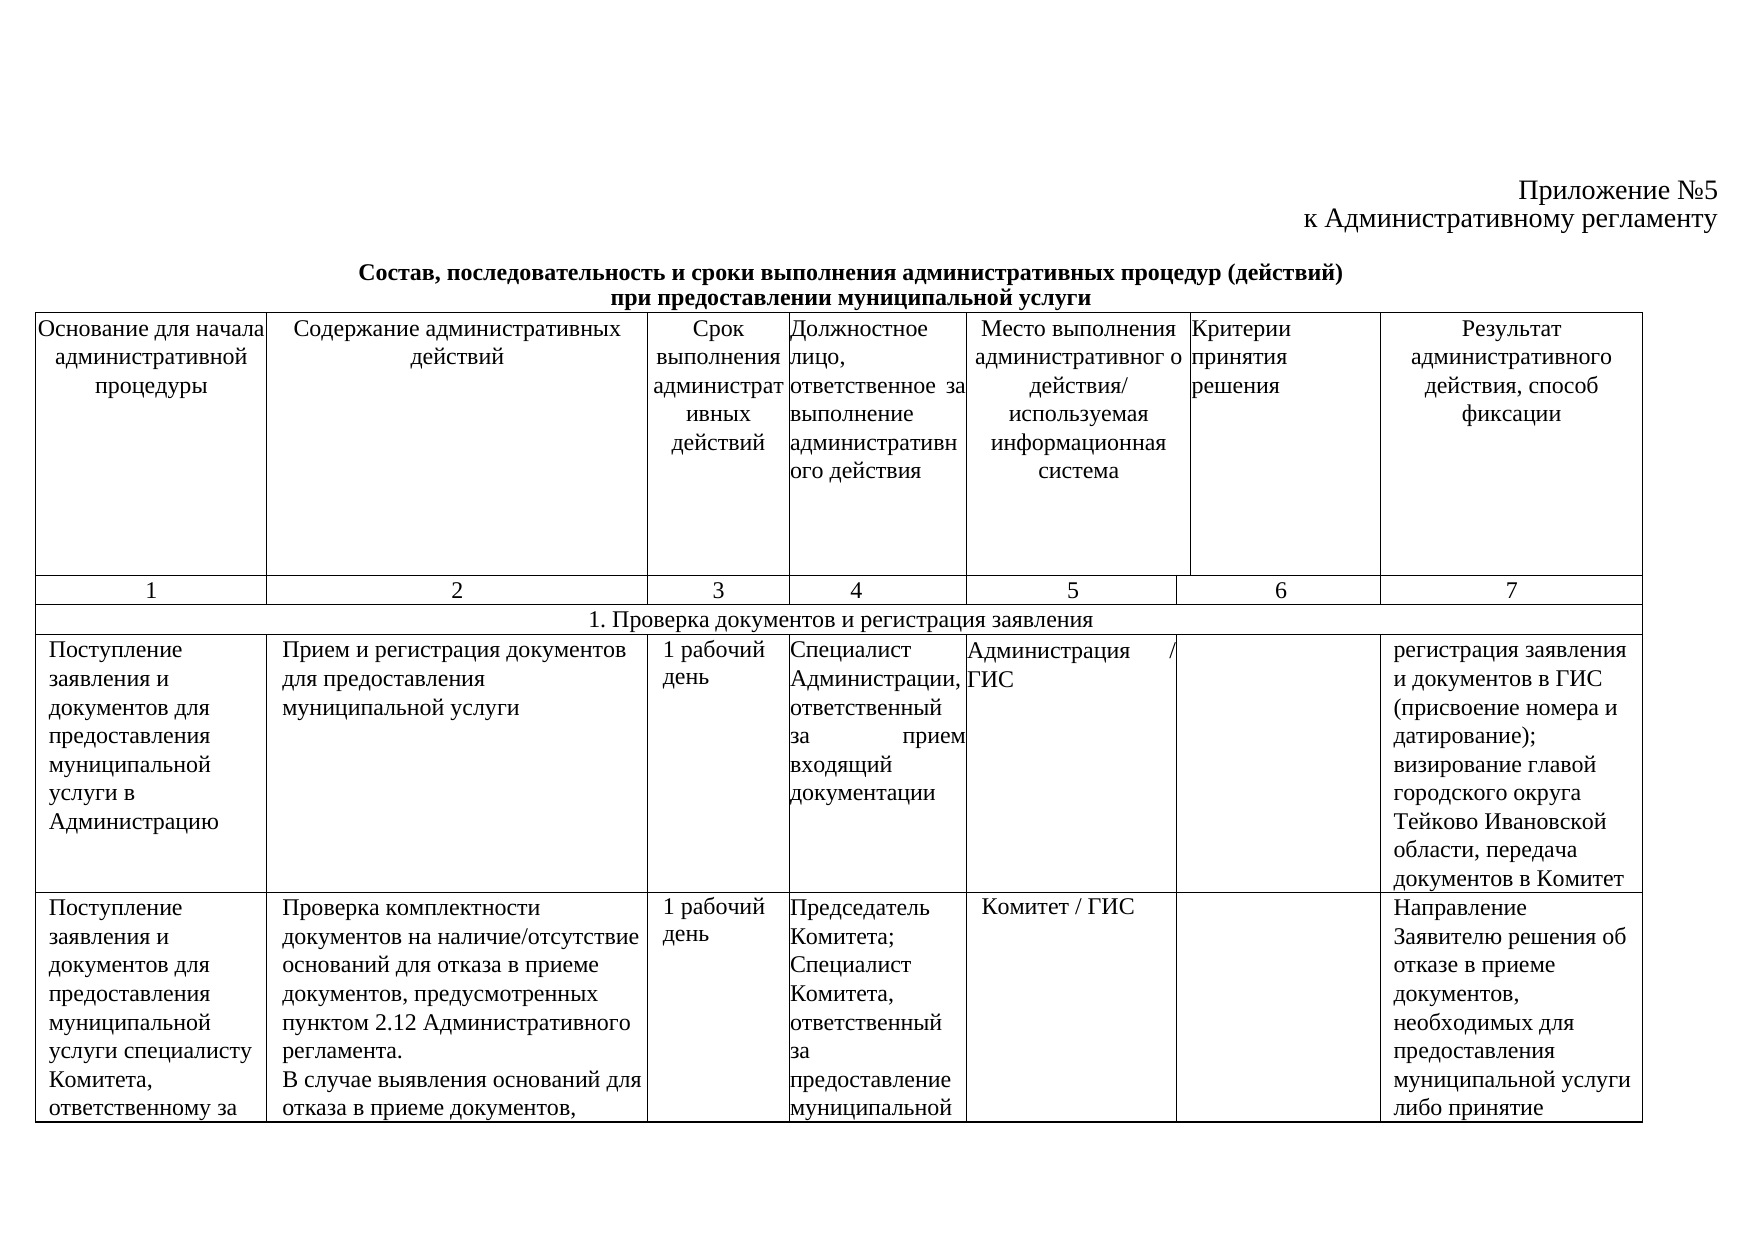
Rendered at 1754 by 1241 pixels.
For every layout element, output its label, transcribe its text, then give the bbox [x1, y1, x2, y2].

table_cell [790, 893, 966, 1121]
text Состав, последовательность и сроки выполнения административных процедур (действий) [36, 261, 1666, 285]
text при предоставлении муниципальной услуги [36, 287, 1666, 311]
table_cell регистрация заявления и документов в ГИС (присвоение номера и датирование); визирование главой городского округа Тейково Ивановской области, передача документов в Комитет [1381, 635, 1642, 892]
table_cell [267, 893, 647, 1121]
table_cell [36, 893, 266, 1121]
table_cell 1 рабочий день [648, 635, 789, 892]
table_header Критерии принятия решения [1191, 313, 1380, 574]
table_cell Поступление заявления и документов для предоставления муниципальной услуги в Администрацию [36, 635, 266, 892]
table_cell Администрация / ГИС [967, 635, 1176, 892]
table_header Срок выполнения административных действий [648, 313, 789, 574]
table_cell 4 [790, 576, 966, 604]
table_header Содержание административных действий [267, 313, 647, 574]
table_cell [1177, 635, 1380, 892]
table_cell 1 рабочий день [648, 893, 789, 1121]
table_cell 5 [967, 576, 1176, 604]
table_cell [1177, 893, 1380, 1121]
table_header Результат административного действия, способ фиксации [1381, 313, 1642, 574]
table_header Основание для начала административной процедуры [36, 313, 266, 574]
table_header Должностное лицо, ответственное за выполнение административного действия [790, 313, 966, 574]
table_header Место выполнения административног о действия/ используемая информационная система [967, 313, 1190, 574]
table_cell Прием и регистрация документов для предоставления муниципальной услуги [267, 635, 647, 892]
text Приложение №5 [36, 177, 1718, 205]
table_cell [1381, 893, 1642, 1121]
table_cell 6 [1177, 576, 1380, 604]
table_cell 7 [1381, 576, 1642, 604]
table_cell Комитет / ГИС [967, 893, 1176, 1121]
table_cell 2 [267, 576, 647, 604]
text к Административному регламенту [36, 205, 1718, 233]
table_cell 3 [648, 576, 789, 604]
table_cell 1. Проверка документов и регистрация заявления [36, 605, 1642, 634]
table_cell Специалист Администрации, ответственный за прием входящий документации [790, 635, 966, 892]
table_cell 1 [36, 576, 266, 604]
